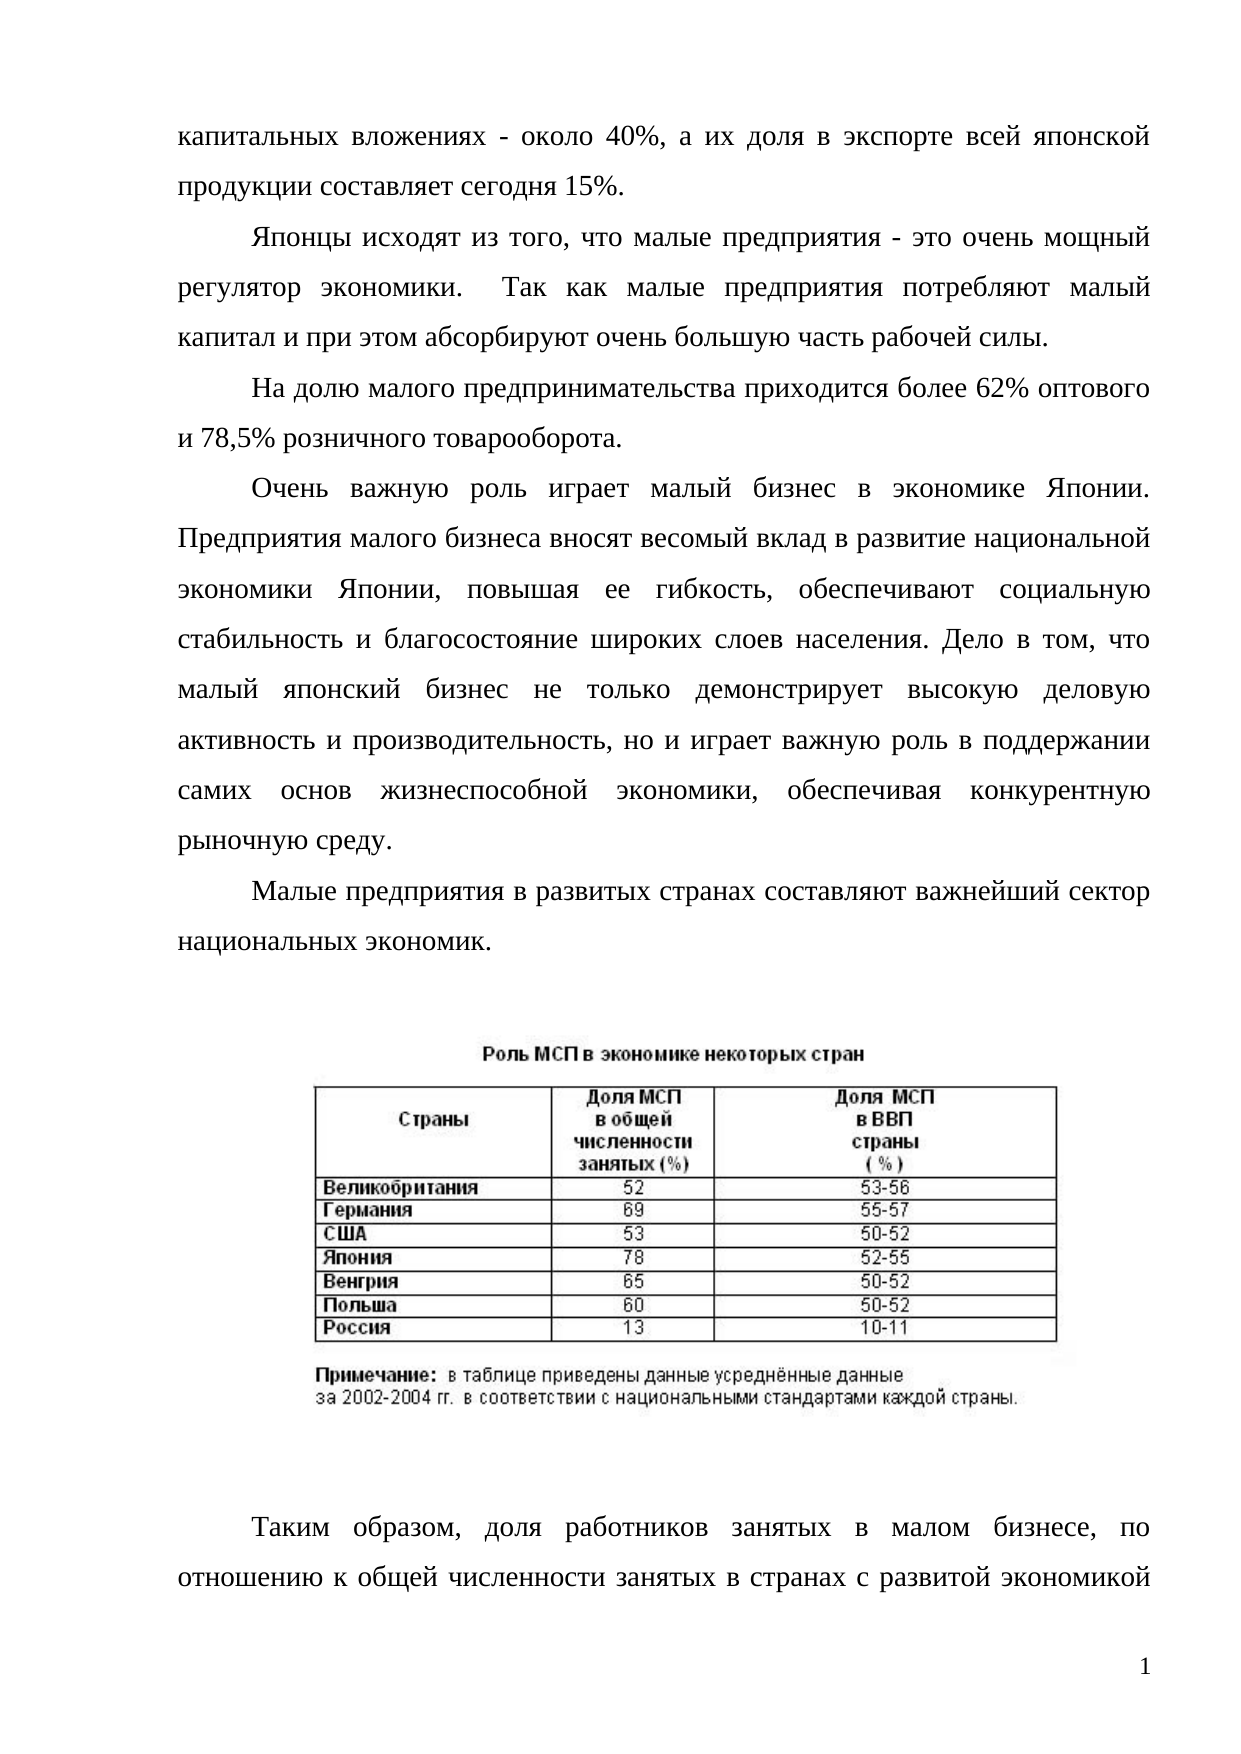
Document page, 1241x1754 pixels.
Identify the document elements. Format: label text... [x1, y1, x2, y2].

text На долю малого предпринимательства приходится более 62% оптового и 78,5% розничного товарооборота. [177, 370, 1152, 453]
text Малые предприятия в развитых странах составляют важнейший сектор национальных экономик. [177, 873, 1152, 957]
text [177, 1509, 1152, 1593]
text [177, 118, 1152, 202]
picture [251, 1023, 1120, 1444]
text Очень важную роль играет малый бизнес в экономике Японии. Предприятия малого бизнеса вносят весомый вклад в развитие национальной экономики Японии, повышая ее гибкость, обеспечивают социальную стабильность и благосостояние широких слоев населения. Дело в том, что малый японский бизнес не только демонстрирует высокую деловую активность и производительность, но и играет важную роль в поддержании самих основ жизнеспособной экономики, обеспечивая конкурентную рыночную среду. [177, 470, 1152, 856]
text Японцы исходят из того, что малые предприятия - это очень мощный регулятор экономики. Так как малые предприятия потребляют малый капитал и при этом абсорбируют очень большую часть рабочей силы. [177, 219, 1152, 353]
